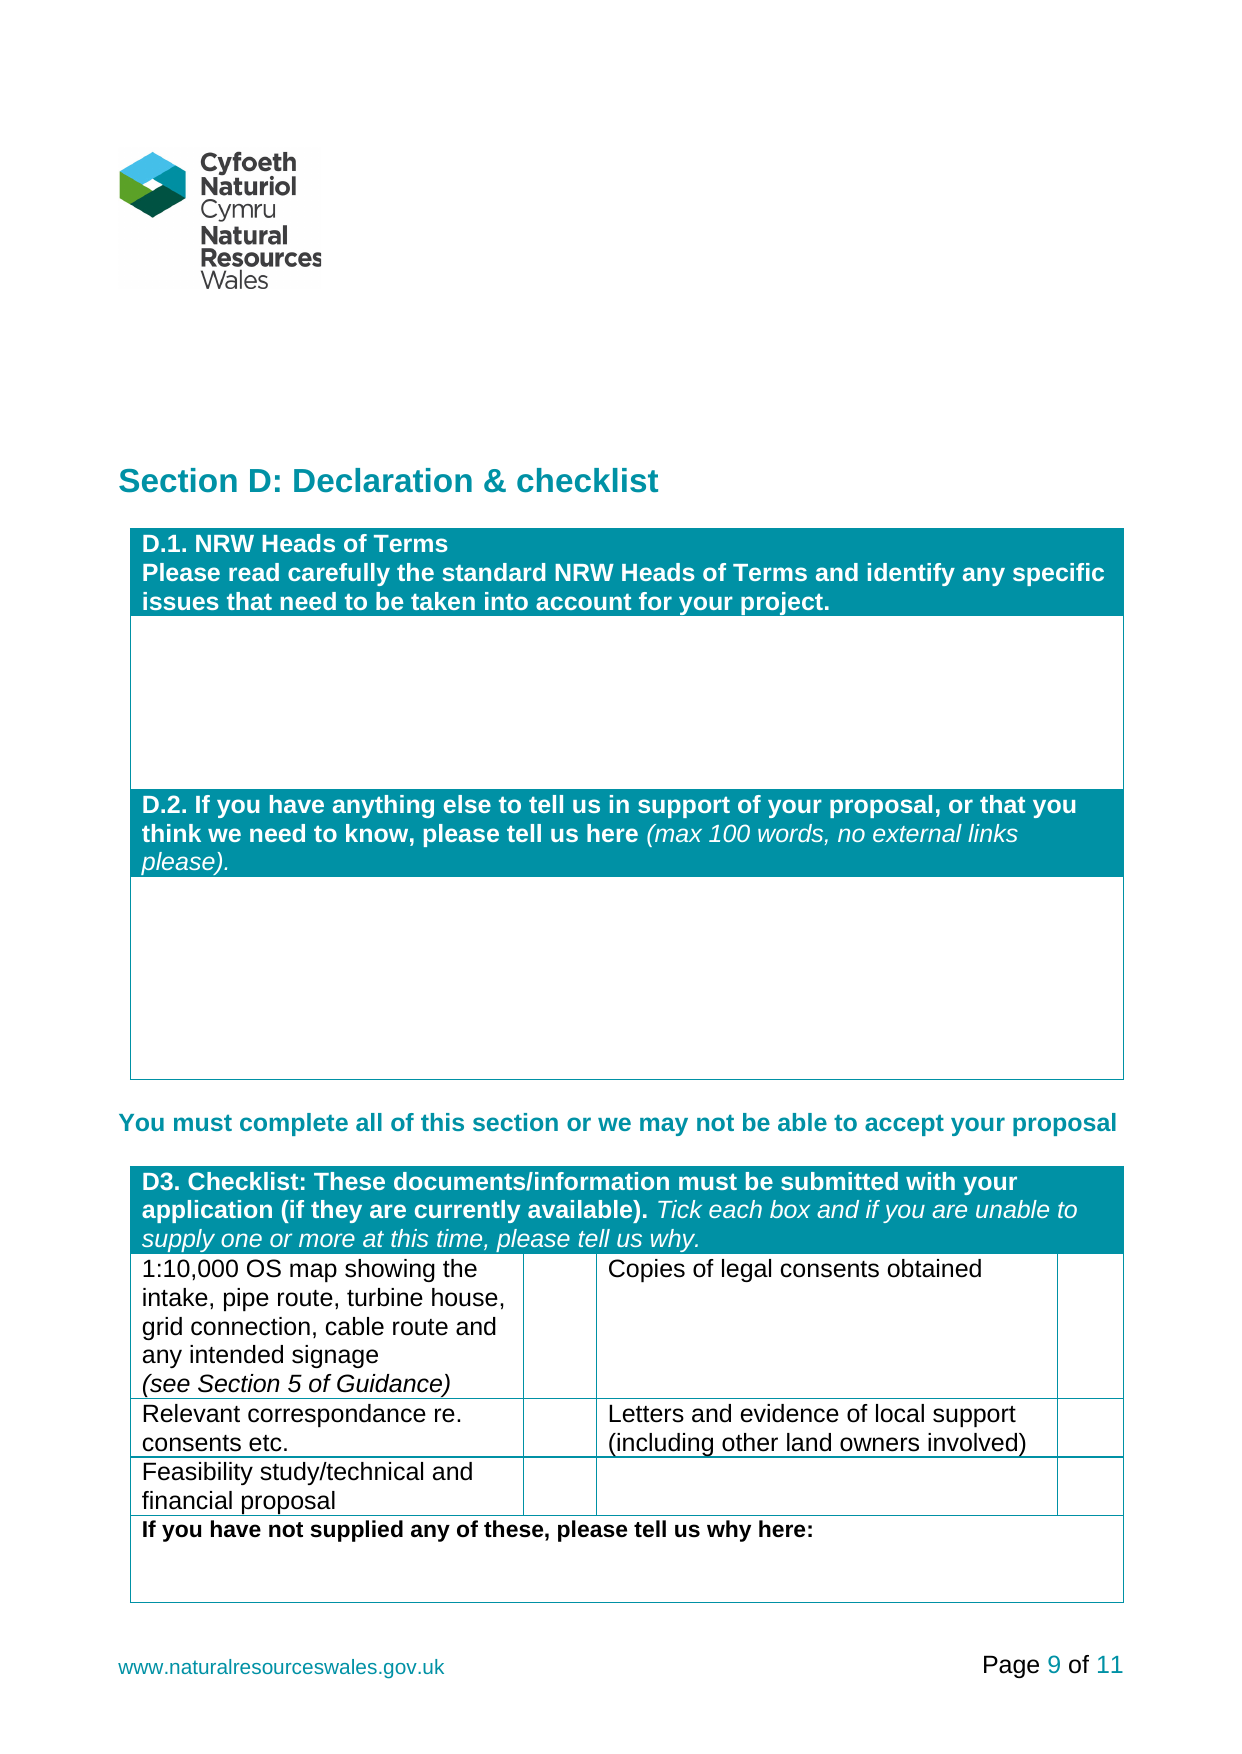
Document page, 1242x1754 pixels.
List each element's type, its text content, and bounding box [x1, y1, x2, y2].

text You must complete all of this section or we may not be able to accept your proposal [118, 1108, 1123, 1137]
table_cell Letters and evidence of local support (including other land owners involved) [597, 1399, 1057, 1456]
table_header D3. Checklist: These documents/information must be submitted with your application (if they are currently available). Tick each box and if you are unable to supply one or more at this time, please tell us why. [131, 1167, 1123, 1253]
table_cell [597, 1458, 1057, 1515]
table_cell [1058, 1399, 1123, 1456]
table_cell [524, 1399, 596, 1456]
subtitle Section D: Declaration & checklist [118, 461, 1123, 499]
table_cell D.2. If you have anything else to tell us in support of your proposal, or that you think we need to know, please tell us here (max 100 words, no external links please). [131, 790, 1123, 876]
table_cell If you have not supplied any of these, please tell us why here: [131, 1516, 1123, 1602]
table_cell Relevant correspondance re. consents etc. [131, 1399, 523, 1456]
table_header D.1. NRW Heads of Terms Please read carefully the standard NRW Heads of Terms and identify any specific issues that need to be taken into account for your project. [131, 529, 1123, 615]
table_cell 1:10,000 OS map showing the intake, pipe route, turbine house, grid connection, cable route and any intended signage (see Section 5 of Guidance) [131, 1254, 523, 1398]
table_cell [1058, 1254, 1123, 1398]
table_cell [131, 877, 1123, 1078]
table_cell Feasibility study/technical and financial proposal [131, 1458, 523, 1515]
picture [118, 147, 322, 289]
table_cell Copies of legal consents obtained [597, 1254, 1057, 1398]
table_cell [131, 616, 1123, 789]
table_cell [524, 1254, 596, 1398]
table_cell [524, 1458, 596, 1515]
table_cell [1058, 1458, 1123, 1515]
